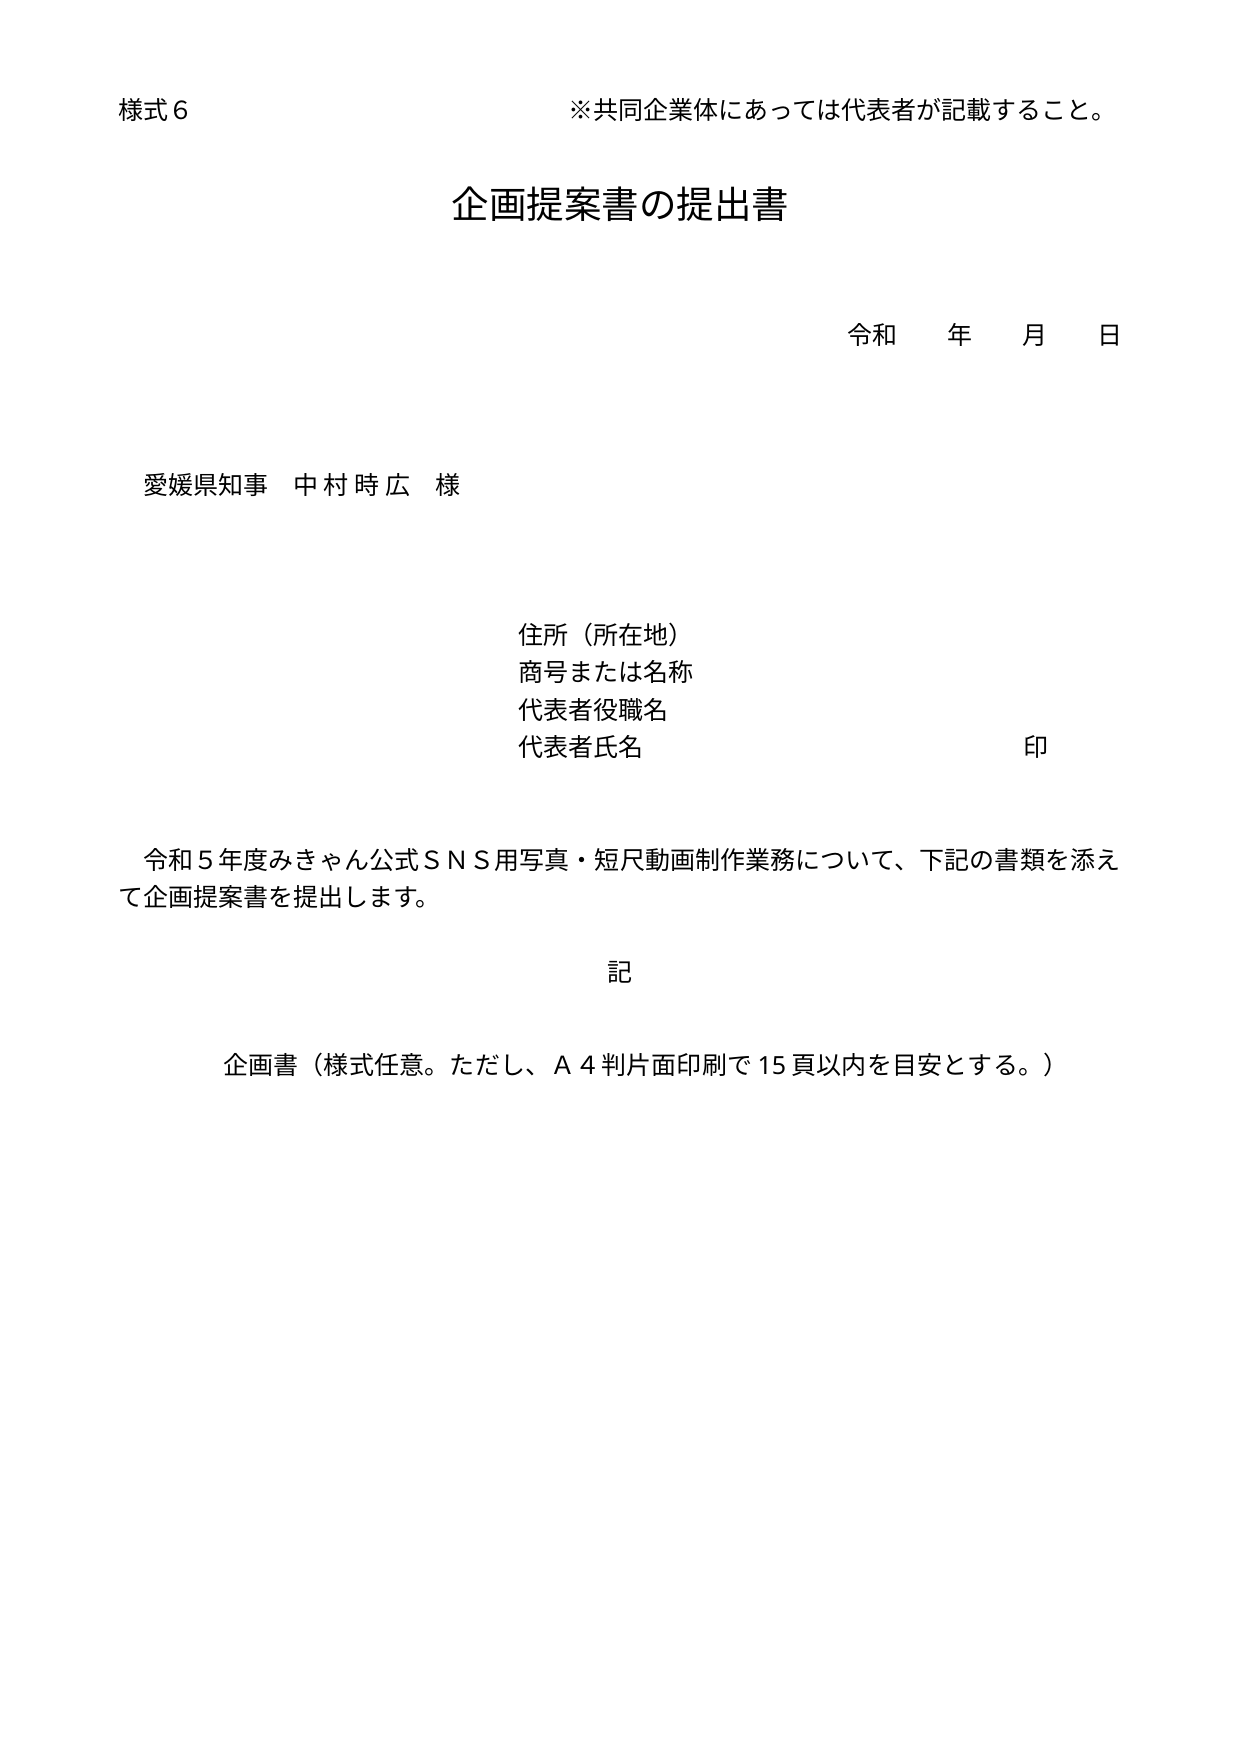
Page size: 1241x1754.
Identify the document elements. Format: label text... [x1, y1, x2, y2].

text 企画書（様式任意。ただし、Ａ４判片面印刷で15頁以内を目安とする。） [118, 1045, 1122, 1083]
text 愛媛県知事 中 村 時 広 様 [118, 464, 1122, 502]
text 記 [118, 952, 1122, 989]
text 代表者氏名 印 [118, 727, 1122, 764]
text 令和 年 月 日 [118, 314, 1122, 352]
text 企画提案書の提出書 [118, 164, 1122, 239]
text 令和５年度みきゃん公式ＳＮＳ用写真・短尺動画制作業務について、下記の書類を添えて企画提案書を提出します。 [118, 839, 1122, 914]
text 様式６ ※共同企業体にあっては代表者が記載すること。 [118, 89, 1122, 127]
text 代表者役職名 [118, 689, 1122, 727]
text 商号または名称 [118, 652, 1122, 689]
text 住所（所在地） [118, 614, 1122, 652]
